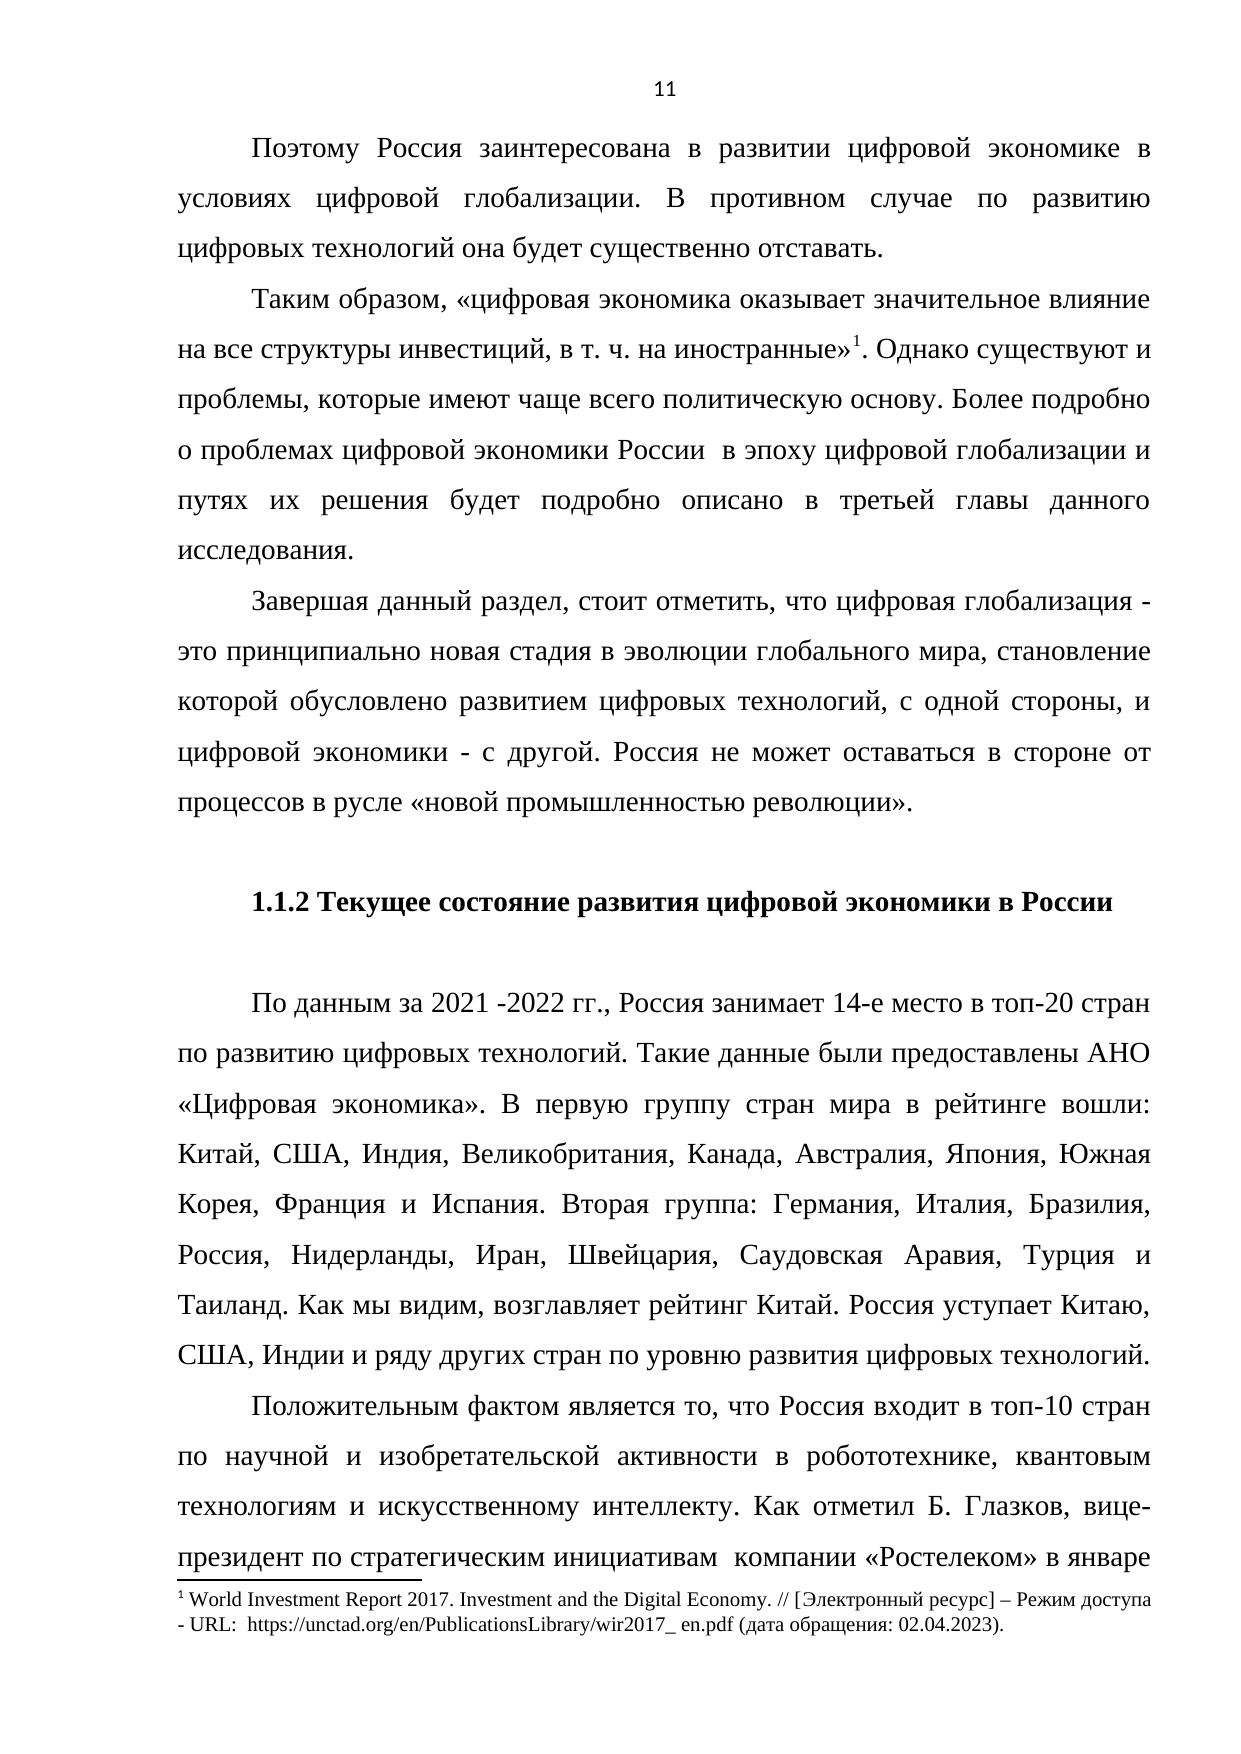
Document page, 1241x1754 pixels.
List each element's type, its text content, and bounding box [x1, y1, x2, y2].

text Поэтому Россия заинтересована в развитии цифровой экономике в условиях цифровой глобализации. В противном случае по развитию цифровых технологий она будет существенно отставать. [177, 130, 1152, 264]
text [177, 1388, 1152, 1572]
text Таким образом, «цифровая экономика оказывает значительное влияние на все структуры инвестиций, в т. ч. на иностранные». Однако существуют и проблемы, которые имеют чаще всего политическую основу. Более подробно о проблемах цифровой экономики России в эпоху цифровой глобализации и путях их решения будет подробно описано в третьей главы данного исследования. [177, 281, 1152, 566]
text По данным за 2021 -2022 гг., Россия занимает 14-е место в топ-20 стран по развитию цифровых технологий. Такие данные были предоставлены АНО «Цифровая экономика». В первую группу стран мира в рейтинге вошли: Китай, США, Индия, Великобритания, Канада, Австралия, Япония, Южная Корея, Франция и Испания. Вторая группа: Германия, Италия, Бразилия, Россия, Нидерланды, Иран, Швейцария, Саудовская Аравия, Турция и Таиланд. Как мы видим, возглавляет рейтинг Китай. Россия уступает Китаю, США, Индии и ряду других стран по уровню развития цифровых технологий. [177, 985, 1152, 1371]
text Завершая данный раздел, стоит отметить, что цифровая глобализация - это принципиально новая стадия в эволюции глобального мира, становление которой обусловлено развитием цифровых технологий, с одной стороны, и цифровой экономики - с другой. Россия не может оставаться в стороне от процессов в русле «новой промышленностью революции». [177, 583, 1152, 817]
subtitle 1.1.2 Текущее состояние развития цифровой экономики в России [177, 884, 1152, 918]
